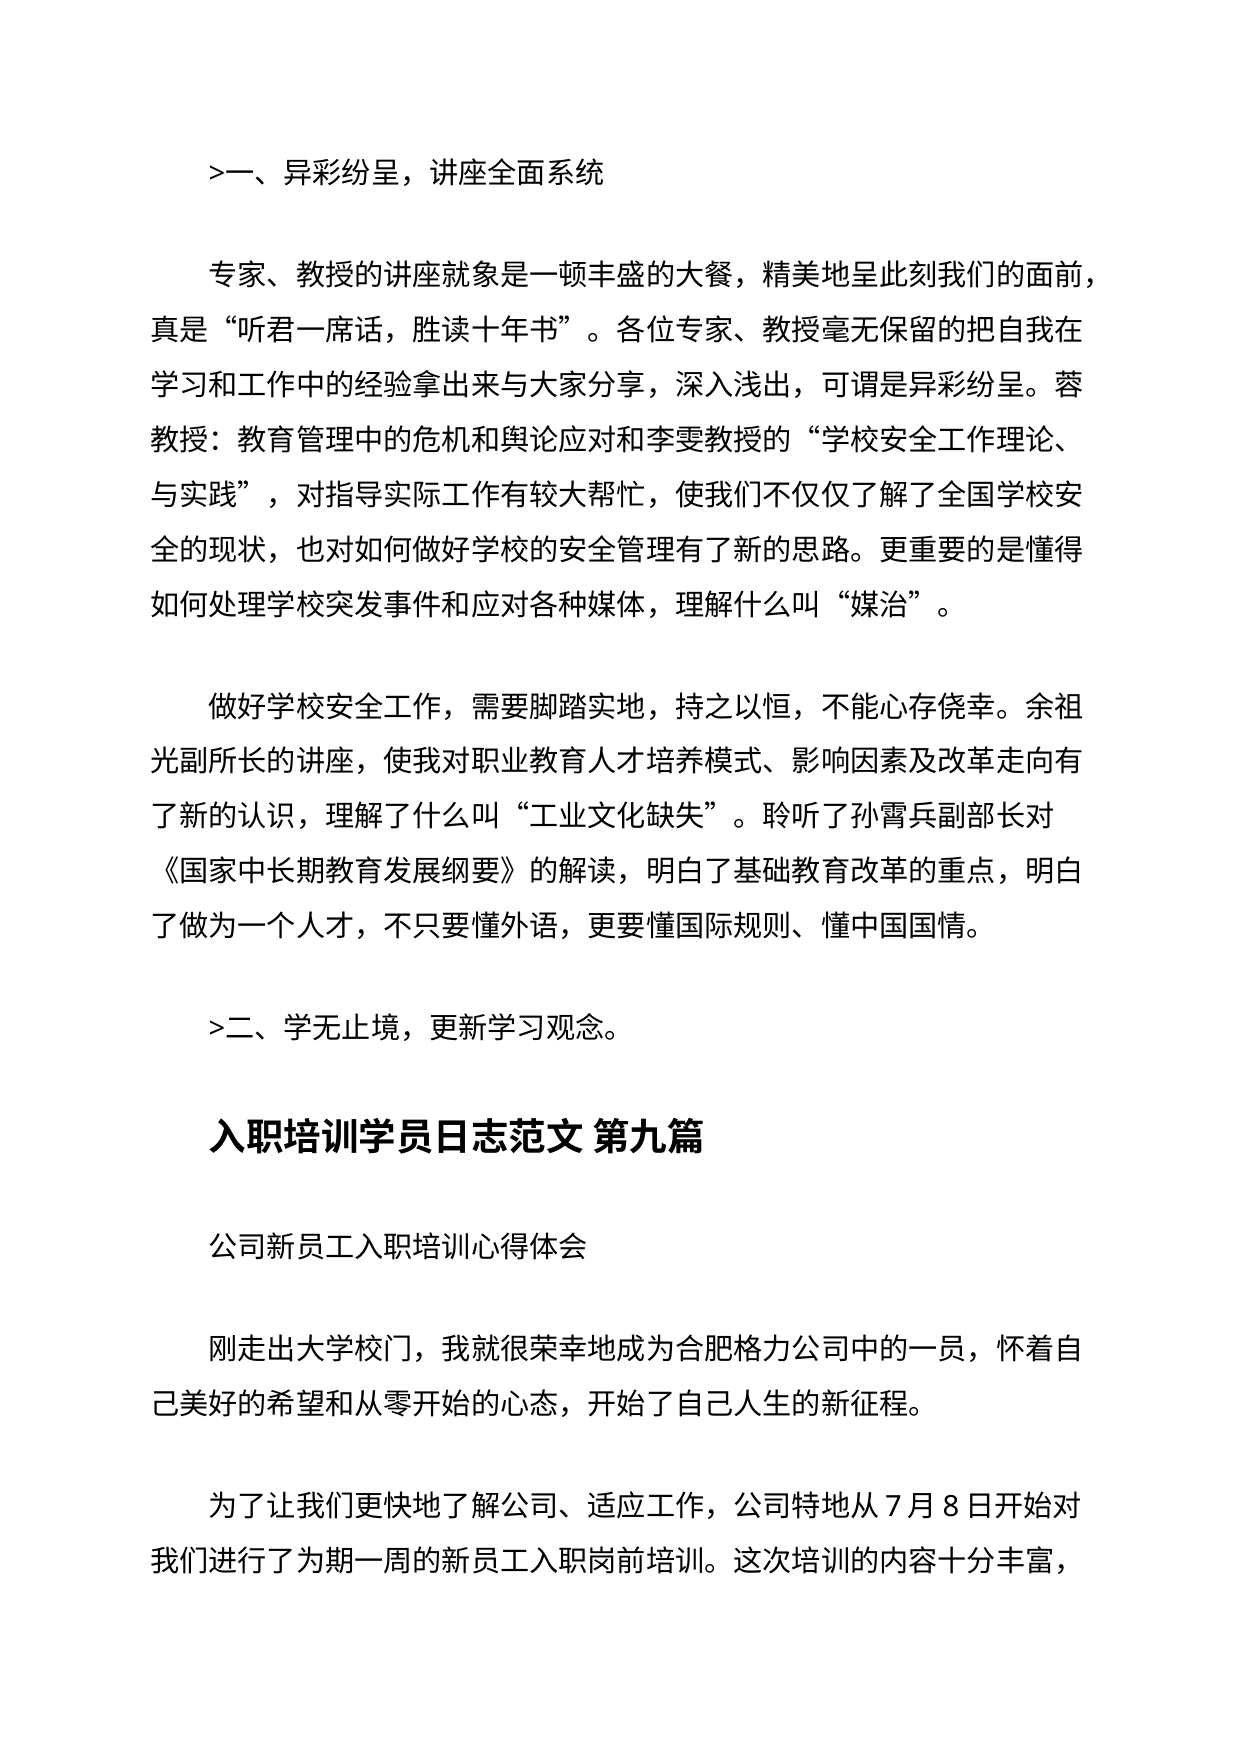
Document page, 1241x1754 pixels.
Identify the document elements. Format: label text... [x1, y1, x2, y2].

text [150, 1482, 1090, 1579]
text 刚走出大学校门，我就很荣幸地成为合肥格力公司中的一员，怀着自己美好的希望和从零开始的心态，开始了自己人生的新征程。 [150, 1326, 1090, 1423]
text >二、学无止境，更新学习观念。 [150, 1004, 1090, 1047]
text 入职培训学员日志范文 第九篇 [150, 1106, 1090, 1161]
text >一、异彩纷呈，讲座全面系统 [150, 150, 1090, 192]
text 做好学校安全工作，需要脚踏实地，持之以恒，不能心存侥幸。余祖光副所长的讲座，使我对职业教育人才培养模式、影响因素及改革走向有了新的认识，理解了什么叫“工业文化缺失”。聆听了孙霄兵副部长对《国家中长期教育发展纲要》的解读，明白了基础教育改革的重点，明白了做为一个人才，不只要懂外语，更要懂国际规则、懂中国国情。 [150, 683, 1090, 945]
text 公司新员工入职培训心得体会 [150, 1224, 1090, 1266]
text 专家、教授的讲座就象是一顿丰盛的大餐，精美地呈此刻我们的面前，真是“听君一席话，胜读十年书”。各位专家、教授毫无保留的把自我在学习和工作中的经验拿出来与大家分享，深入浅出，可谓是异彩纷呈。蓉教授：教育管理中的危机和舆论应对和李雯教授的“学校安全工作理论、与实践”，对指导实际工作有较大帮忙，使我们不仅仅了解了全国学校安全的现状，也对如何做好学校的安全管理有了新的思路。更重要的是懂得如何处理学校突发事件和应对各种媒体，理解什么叫“媒治”。 [150, 252, 1090, 624]
